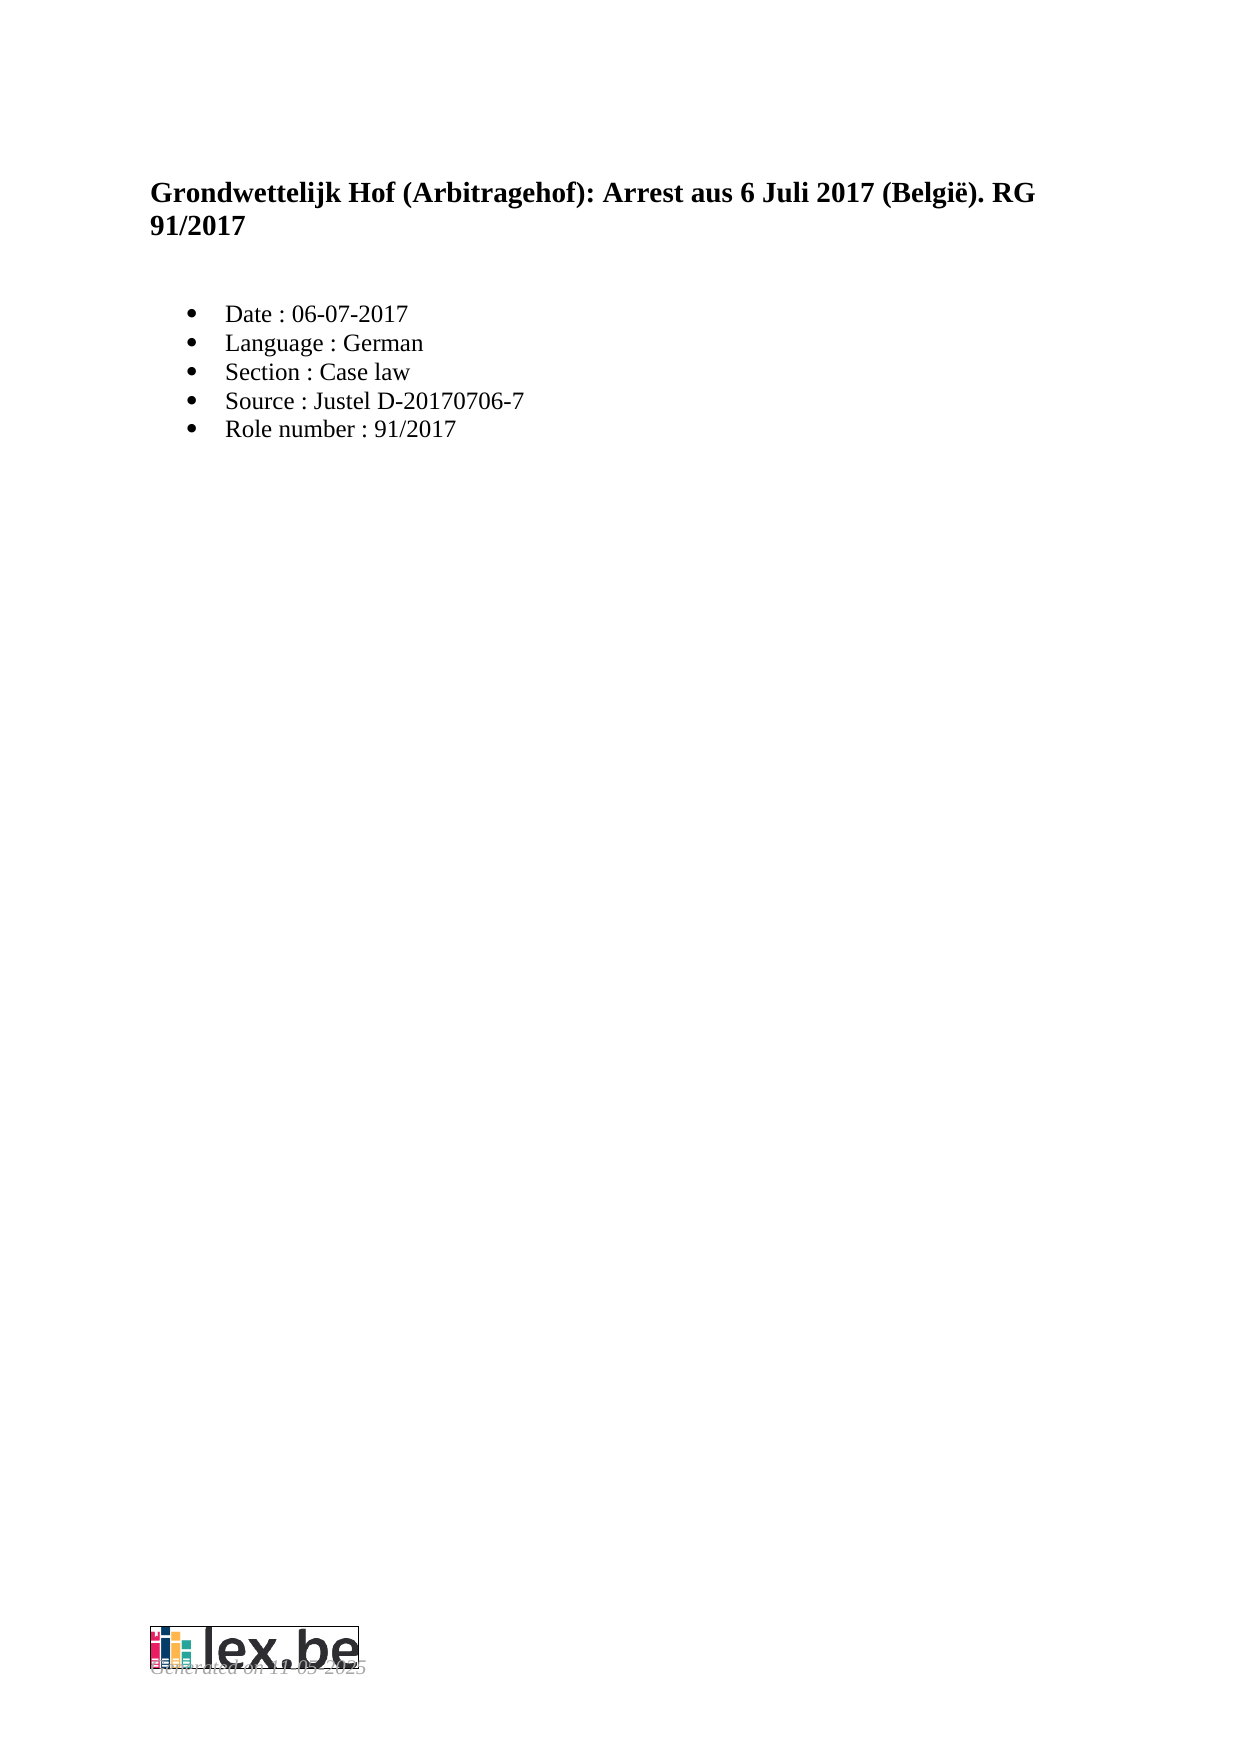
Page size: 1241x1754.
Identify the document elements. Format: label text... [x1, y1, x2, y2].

subtitle Grondwettelijk Hof (Arbitragehof): Arrest aus 6 Juli 2017 (België). RG 91/2017 [150, 175, 1090, 242]
list Section : Case law [187, 357, 1090, 386]
list Date : 06-07-2017 [187, 299, 1090, 328]
picture [151, 1627, 358, 1668]
list Language : German [187, 328, 1090, 357]
list Role number : 91/2017 [187, 414, 1090, 443]
list Source : Justel D-20170706-7 [187, 386, 1090, 414]
